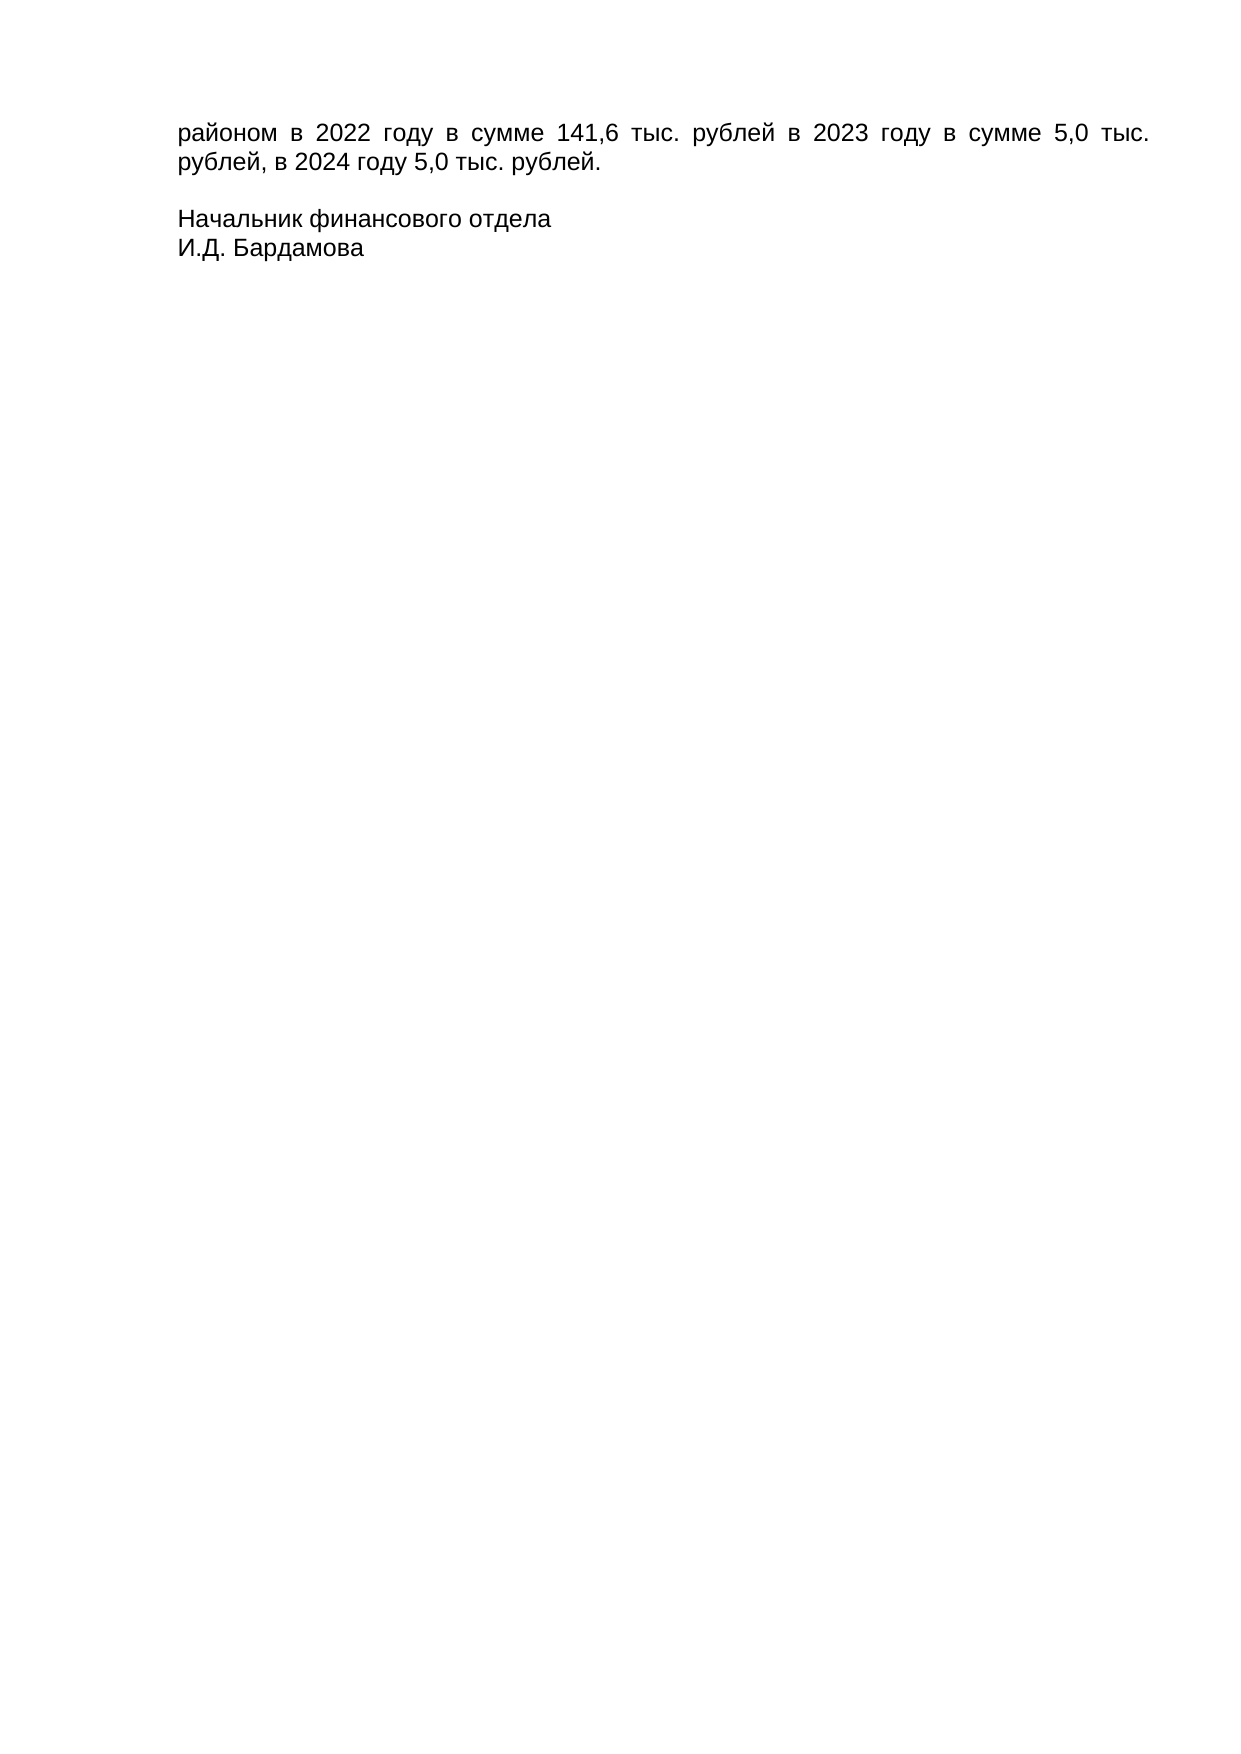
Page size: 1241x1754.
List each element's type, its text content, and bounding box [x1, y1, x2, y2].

text Начальник финансового отдела [177, 204, 1152, 233]
text И.Д. Бардамова [177, 233, 1152, 262]
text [177, 118, 1152, 176]
